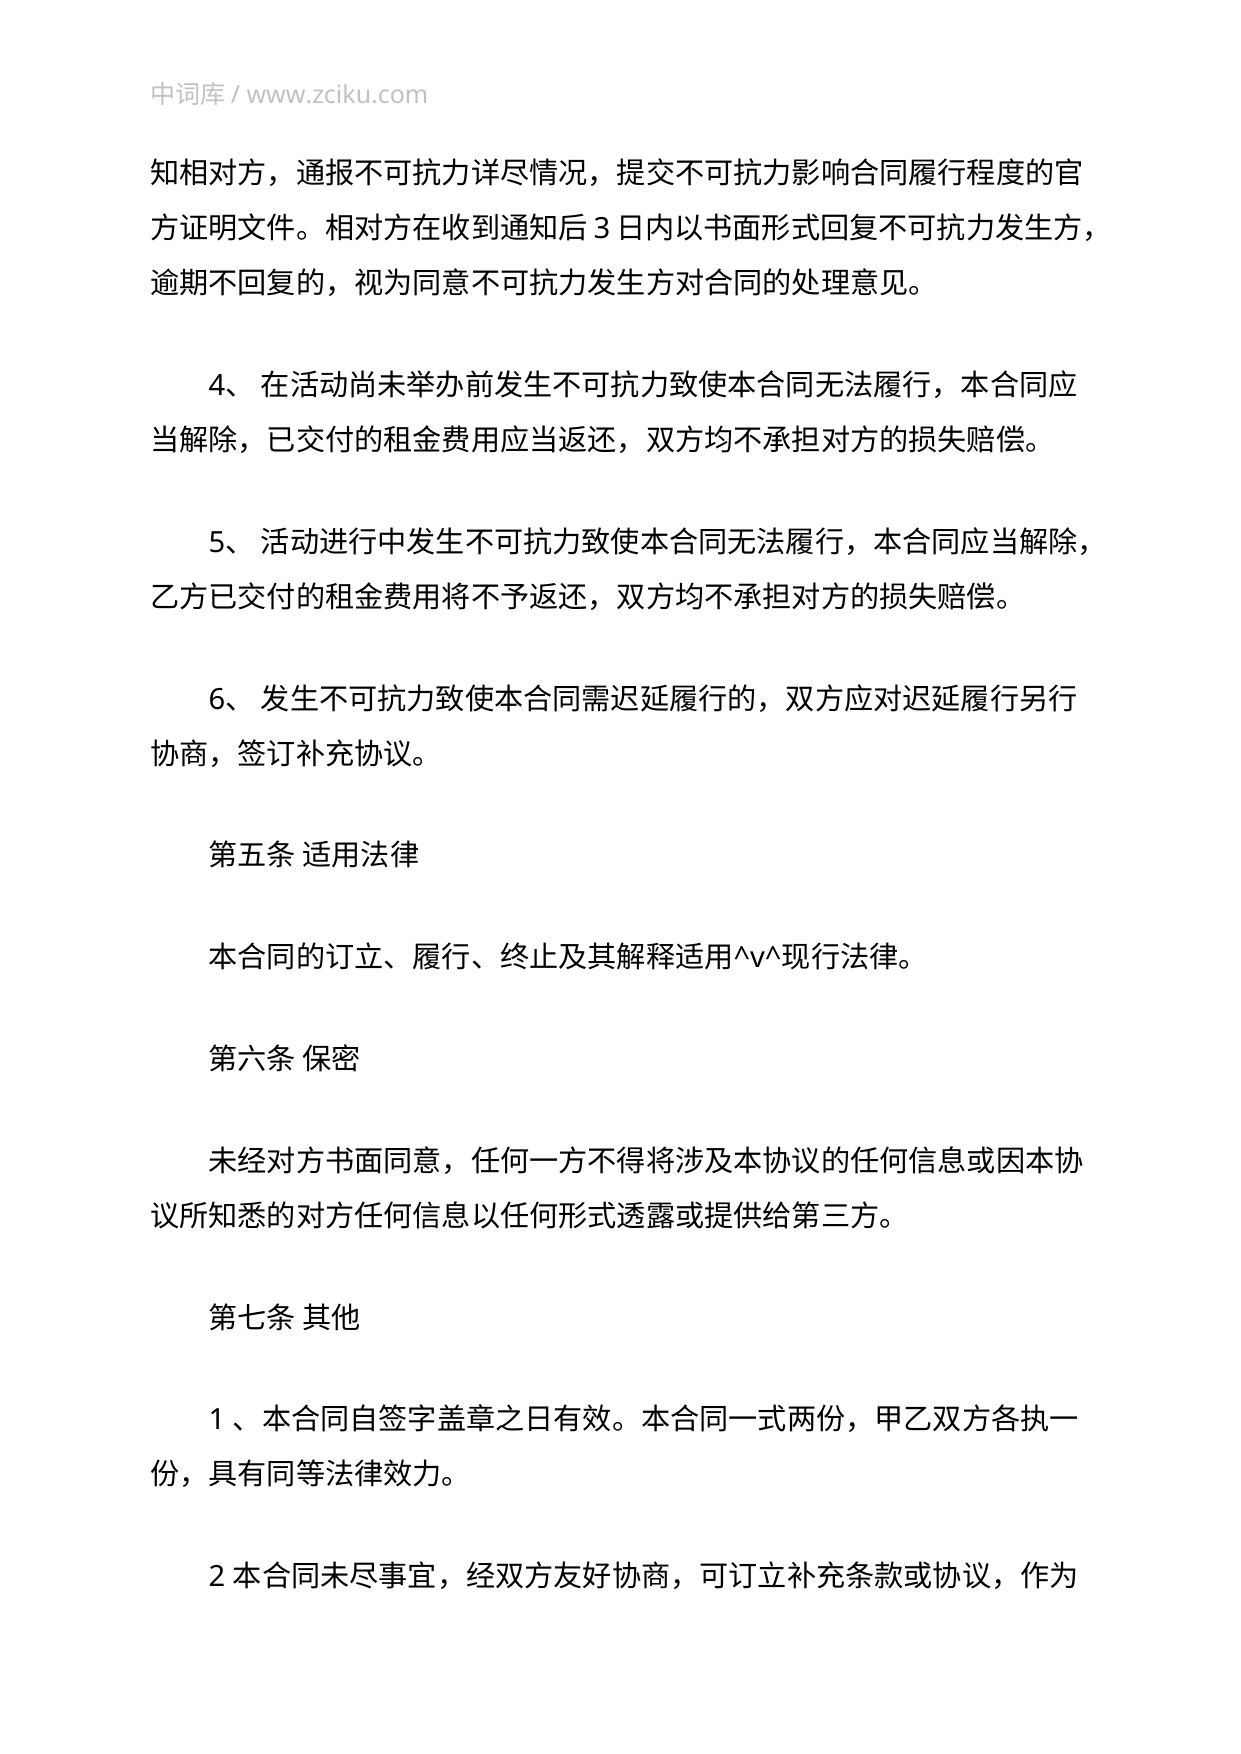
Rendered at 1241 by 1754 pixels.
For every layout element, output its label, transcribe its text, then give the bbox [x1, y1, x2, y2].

text 本合同的订立、履行、终止及其解释适用^v^现行法律。 [150, 934, 1090, 976]
text 第七条 其他 [150, 1294, 1090, 1336]
text 第五条 适用法律 [150, 832, 1090, 874]
text 1 、本合同自签字盖章之日有效。本合同一式两份，甲乙双方各执一份，具有同等法律效力。 [150, 1396, 1090, 1493]
text 未经对方书面同意，任何一方不得将涉及本协议的任何信息或因本协议所知悉的对方任何信息以任何形式透露或提供给第三方。 [150, 1137, 1090, 1235]
text 6、 发生不可抗力致使本合同需迟延履行的，双方应对迟延履行另行协商，签订补充协议。 [150, 675, 1090, 772]
text 5、 活动进行中发生不可抗力致使本合同无法履行，本合同应当解除，乙方已交付的租金费用将不予返还，双方均不承担对方的损失赔偿。 [150, 518, 1090, 616]
text 第六条 保密 [150, 1036, 1090, 1078]
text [150, 1553, 1090, 1595]
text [150, 150, 1090, 302]
text 4、 在活动尚未举办前发生不可抗力致使本合同无法履行，本合同应当解除，已交付的租金费用应当返还，双方均不承担对方的损失赔偿。 [150, 362, 1090, 459]
